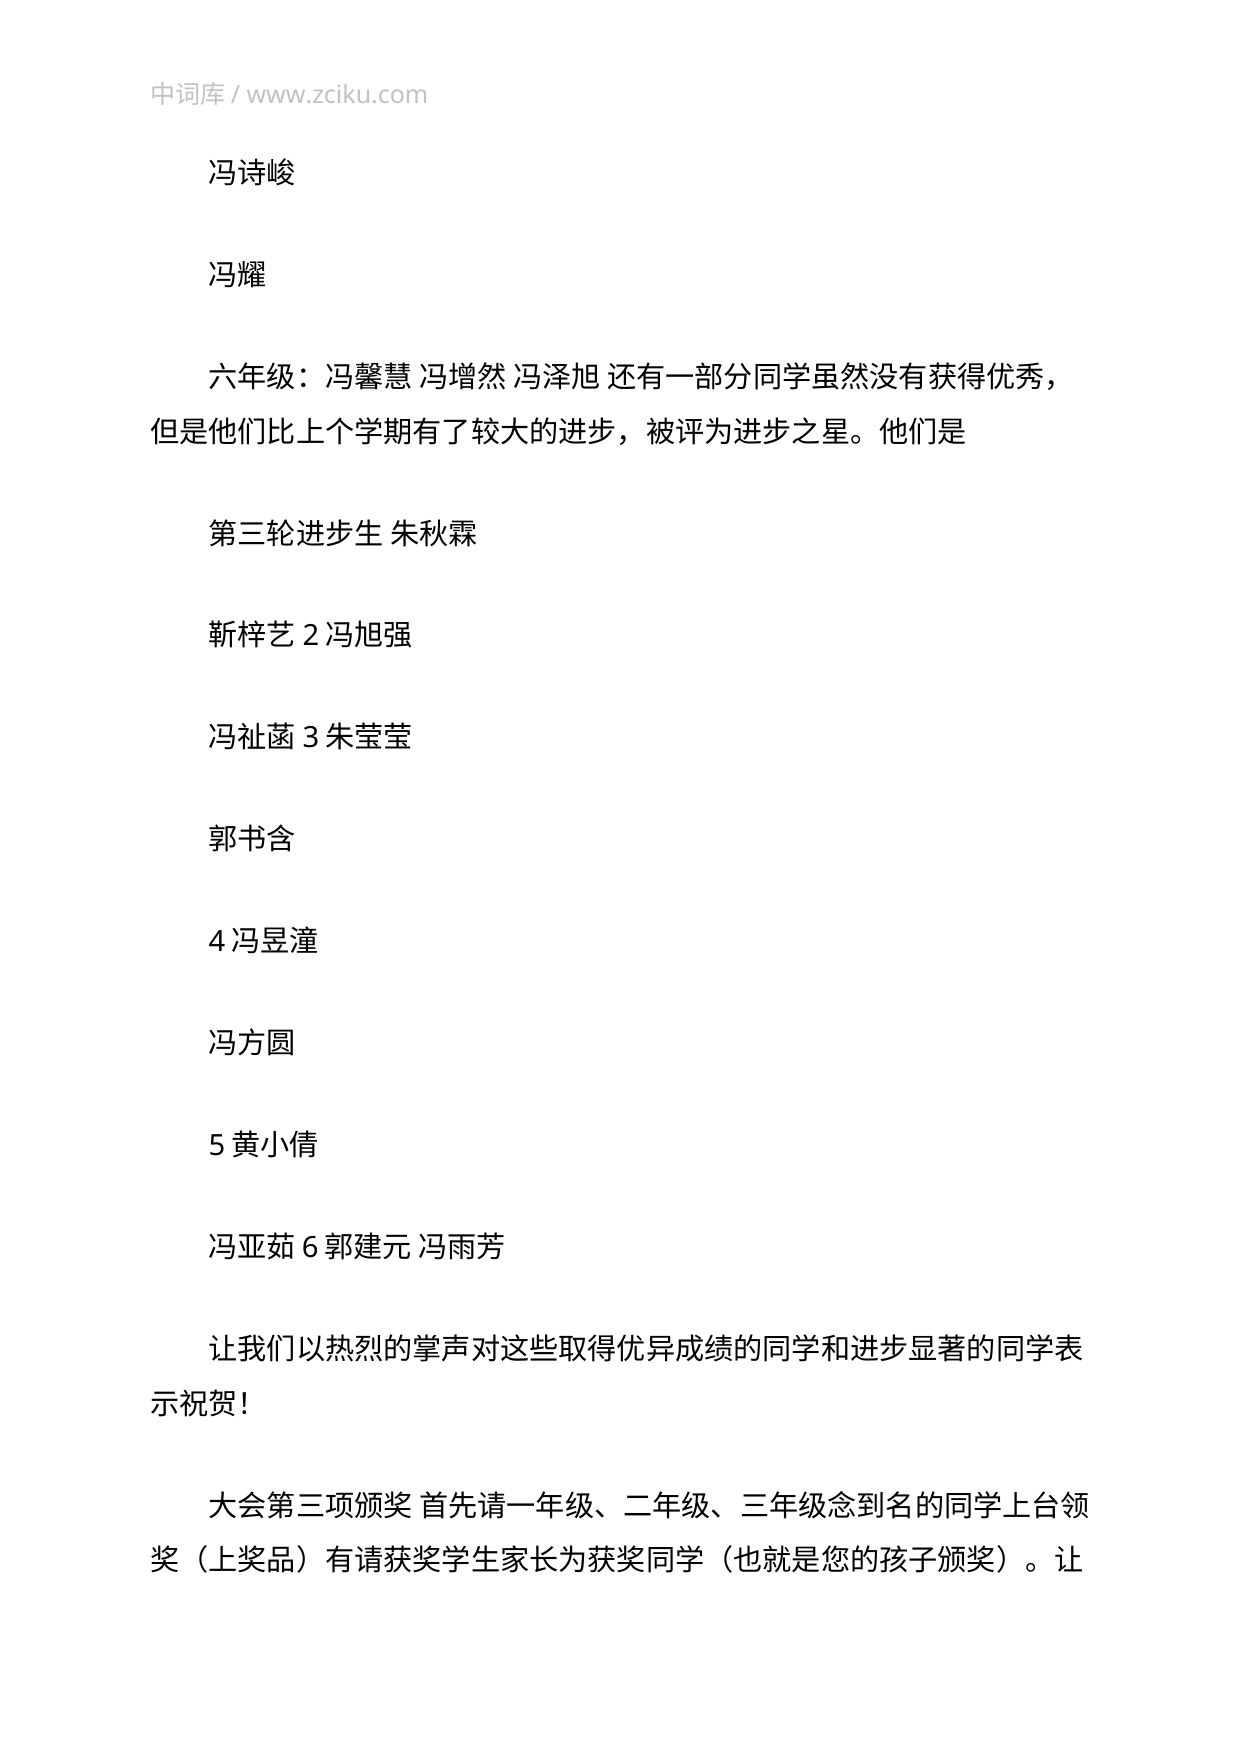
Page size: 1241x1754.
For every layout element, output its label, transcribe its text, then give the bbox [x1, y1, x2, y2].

text 靳梓艺 2冯旭强 [150, 612, 1090, 654]
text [150, 1482, 1090, 1579]
text 冯祉菡 3朱莹莹 [150, 714, 1090, 756]
text 郭书含 [150, 816, 1090, 858]
text 六年级：冯馨慧 冯增然 冯泽旭 还有一部分同学虽然没有获得优秀，但是他们比上个学期有了较大的进步，被评为进步之星。他们是 [150, 353, 1090, 451]
text 第三轮进步生 朱秋霖 [150, 510, 1090, 552]
text 4冯昱潼 [150, 918, 1090, 960]
text 冯方圆 [150, 1020, 1090, 1062]
text 冯诗峻 [150, 150, 1090, 192]
text 让我们以热烈的掌声对这些取得优异成绩的同学和进步显著的同学表示祝贺！ [150, 1325, 1090, 1423]
text 5黄小倩 [150, 1121, 1090, 1164]
text 冯耀 [150, 252, 1090, 294]
text 冯亚茹6郭建元 冯雨芳 [150, 1223, 1090, 1266]
